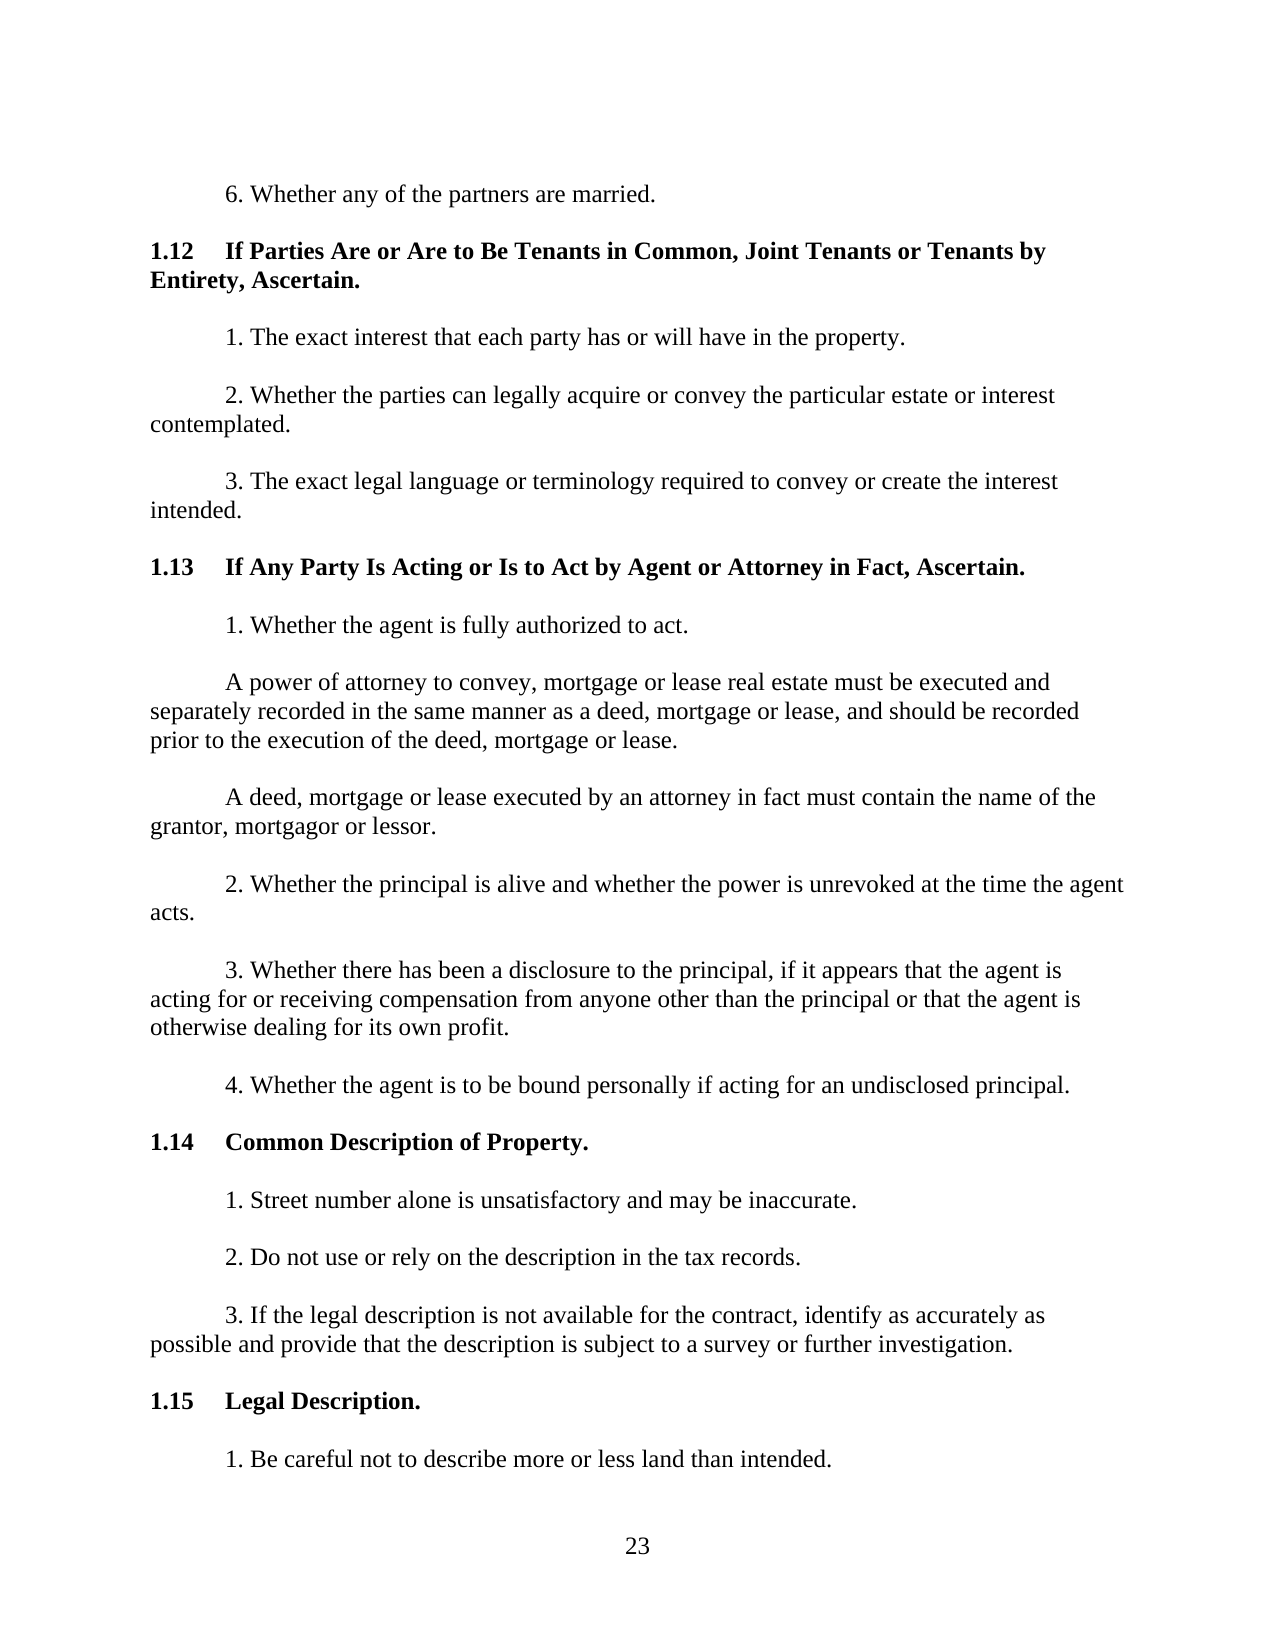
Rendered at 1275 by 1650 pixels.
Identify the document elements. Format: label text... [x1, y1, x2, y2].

text 1. Street number alone is unsatisfactory and may be inaccurate. [150, 1185, 1125, 1214]
text 1. Be careful not to describe more or less land than intended. [150, 1444, 1125, 1472]
text 3. The exact legal language or terminology required to convey or create the interest intended. [150, 466, 1125, 524]
text 3. Whether there has been a disclosure to the principal, if it appears that the agent is acting for or receiving compensation from anyone other than the principal or that the agent is otherwise dealing for its own profit. [150, 955, 1125, 1041]
text A power of attorney to convey, mortgage or lease real estate must be executed and separately recorded in the same manner as a deed, mortgage or lease, and should be recorded prior to the execution of the deed, mortgage or lease. [150, 667, 1125, 754]
text 1.15 Legal Description. [150, 1386, 1125, 1415]
text 4. Whether the agent is to be bound personally if acting for an undisclosed principal. [150, 1070, 1125, 1099]
text 1.13 If Any Party Is Acting or Is to Act by Agent or Attorney in Fact, Ascertain. [150, 552, 1125, 581]
text 3. If the legal description is not available for the contract, identify as accurately as possible and provide that the description is subject to a survey or further investigation. [150, 1300, 1125, 1357]
text 2. Whether the parties can legally acquire or convey the particular estate or interest contemplated. [150, 380, 1125, 437]
text 1.14 Common Description of Property. [150, 1127, 1125, 1156]
text 2. Do not use or rely on the description in the tax records. [150, 1242, 1125, 1271]
text 1. The exact interest that each party has or will have in the property. [150, 322, 1125, 351]
text 1. Whether the agent is fully authorized to act. [150, 610, 1125, 639]
text A deed, mortgage or lease executed by an attorney in fact must contain the name of the grantor, mortgagor or lessor. [150, 782, 1125, 840]
text 1.12 If Parties Are or Are to Be Tenants in Common, Joint Tenants or Tenants by Entirety, Ascertain. [150, 236, 1125, 294]
text 2. Whether the principal is alive and whether the power is unrevoked at the time the agent acts. [150, 869, 1125, 926]
text 6. Whether any of the partners are married. [150, 179, 1125, 207]
